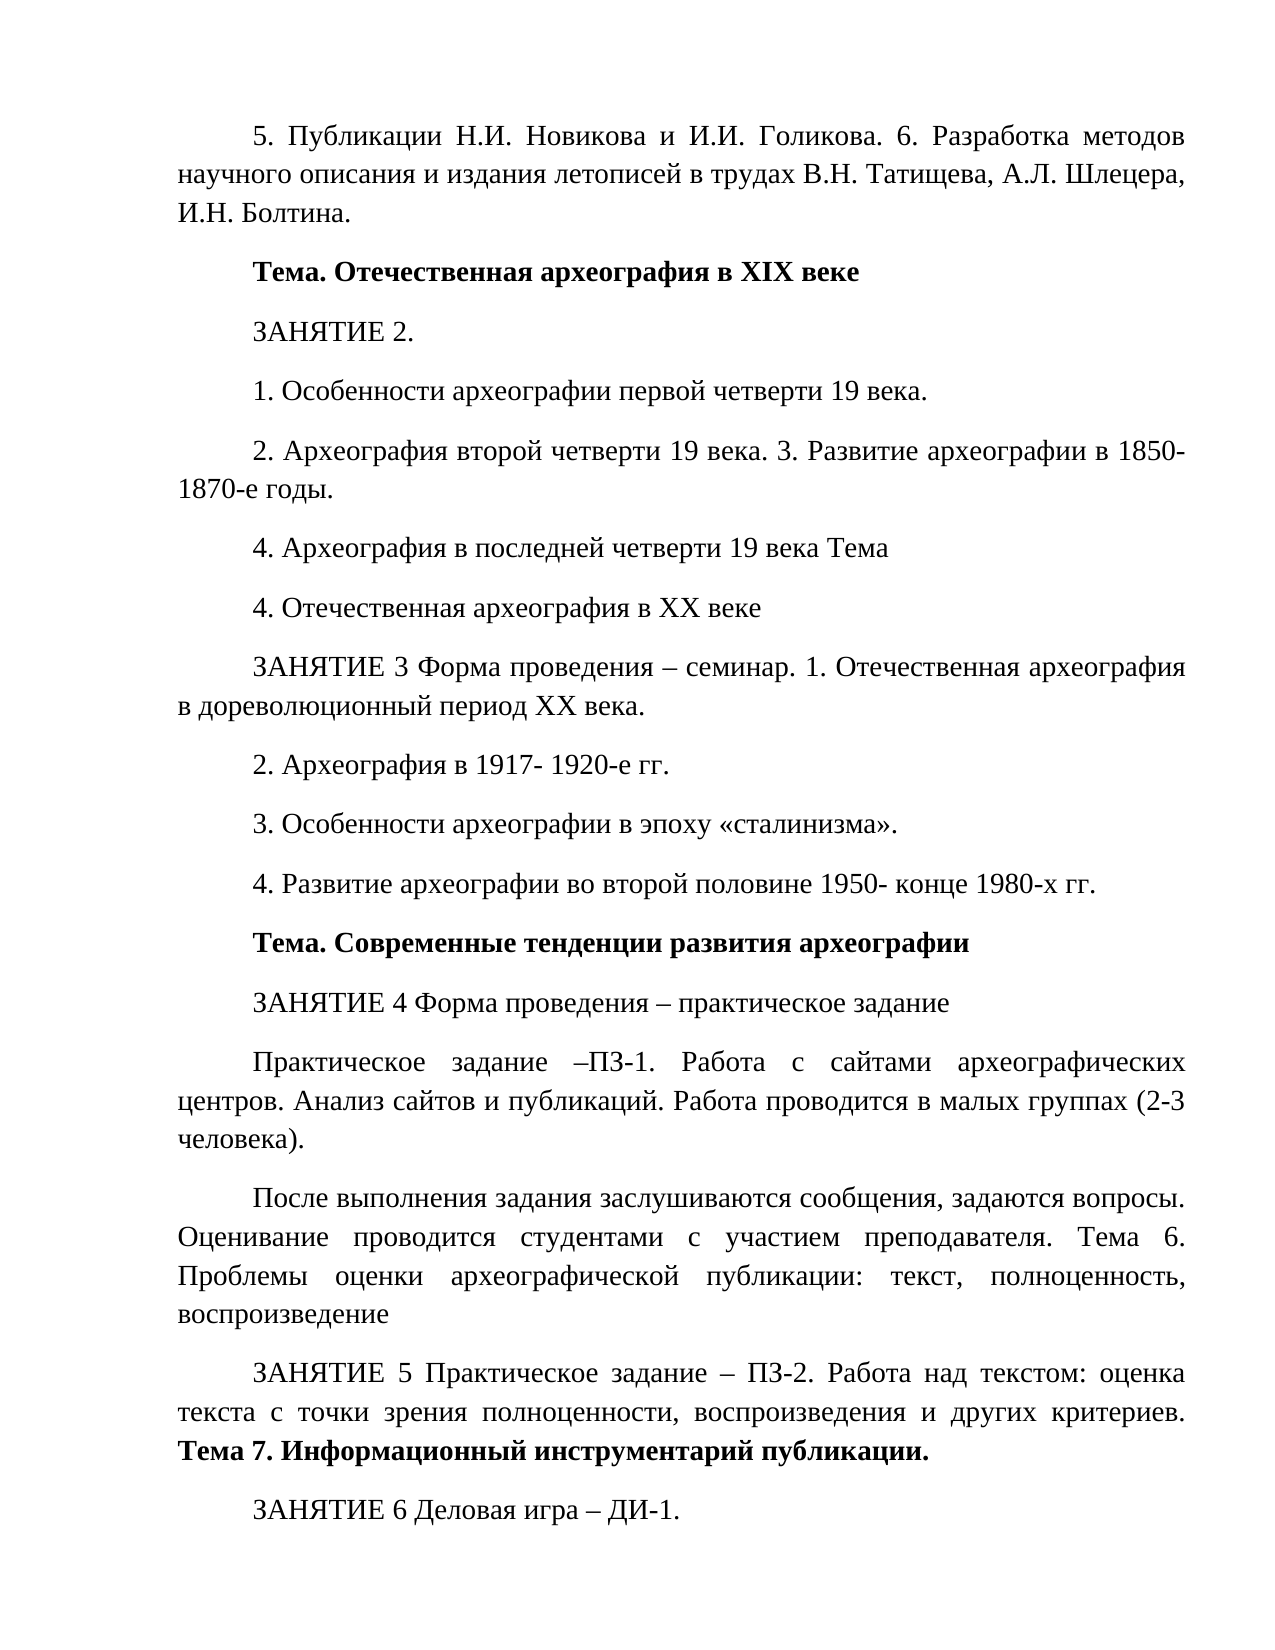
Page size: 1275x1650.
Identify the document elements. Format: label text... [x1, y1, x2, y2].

text ЗАНЯТИЕ 6 Деловая игра – ДИ-1. [177, 1492, 1186, 1526]
text ЗАНЯТИЕ 5 Практическое задание – ПЗ-2. Работа над текстом: оценка текста с точки зрения полноценности, воспроизведения и других критериев. Тема 7. Информационный инструментарий публикации. [177, 1356, 1186, 1466]
text 5. Публикации Н.И. Новикова и И.И. Голикова. 6. Разработка методов научного описания и издания летописей в трудах В.Н. Татищева, А.Л. Шлецера, И.Н. Болтина. [177, 118, 1186, 229]
text ЗАНЯТИЕ 3 Форма проведения – семинар. 1. Отечественная археография в дореволюционный период ХХ века. [177, 649, 1186, 721]
text Практическое задание –ПЗ-1. Работа с сайтами археографических центров. Анализ сайтов и публикаций. Работа проводится в малых группах (2-3 человека). [177, 1044, 1186, 1155]
text 4. Археография в последней четверти 19 века Тема [177, 531, 1186, 564]
text После выполнения задания заслушиваются сообщения, задаются вопросы. Оценивание проводится студентами с участием преподавателя. Тема 6. Проблемы оценки археографической публикации: текст, полноценность, воспроизведение [177, 1181, 1186, 1330]
text Тема. Современные тенденции развития археографии [177, 925, 1186, 959]
text 1. Особенности археографии первой четверти 19 века. [177, 373, 1186, 407]
text Тема. Отечественная археография в XIX веке [177, 254, 1186, 288]
text ЗАНЯТИЕ 2. [177, 314, 1186, 347]
text 3. Особенности археографии в эпоху «сталинизма». [177, 807, 1186, 840]
text ЗАНЯТИЕ 4 Форма проведения – практическое задание [177, 985, 1186, 1018]
text 2. Археография второй четверти 19 века. 3. Развитие археографии в 1850-1870-е годы. [177, 433, 1186, 505]
text 4. Развитие археографии во второй половине 1950- конце 1980-х гг. [177, 866, 1186, 899]
text 4. Отечественная археография в ХХ веке [177, 590, 1186, 623]
text 2. Археография в 1917- 1920-е гг. [177, 747, 1186, 781]
